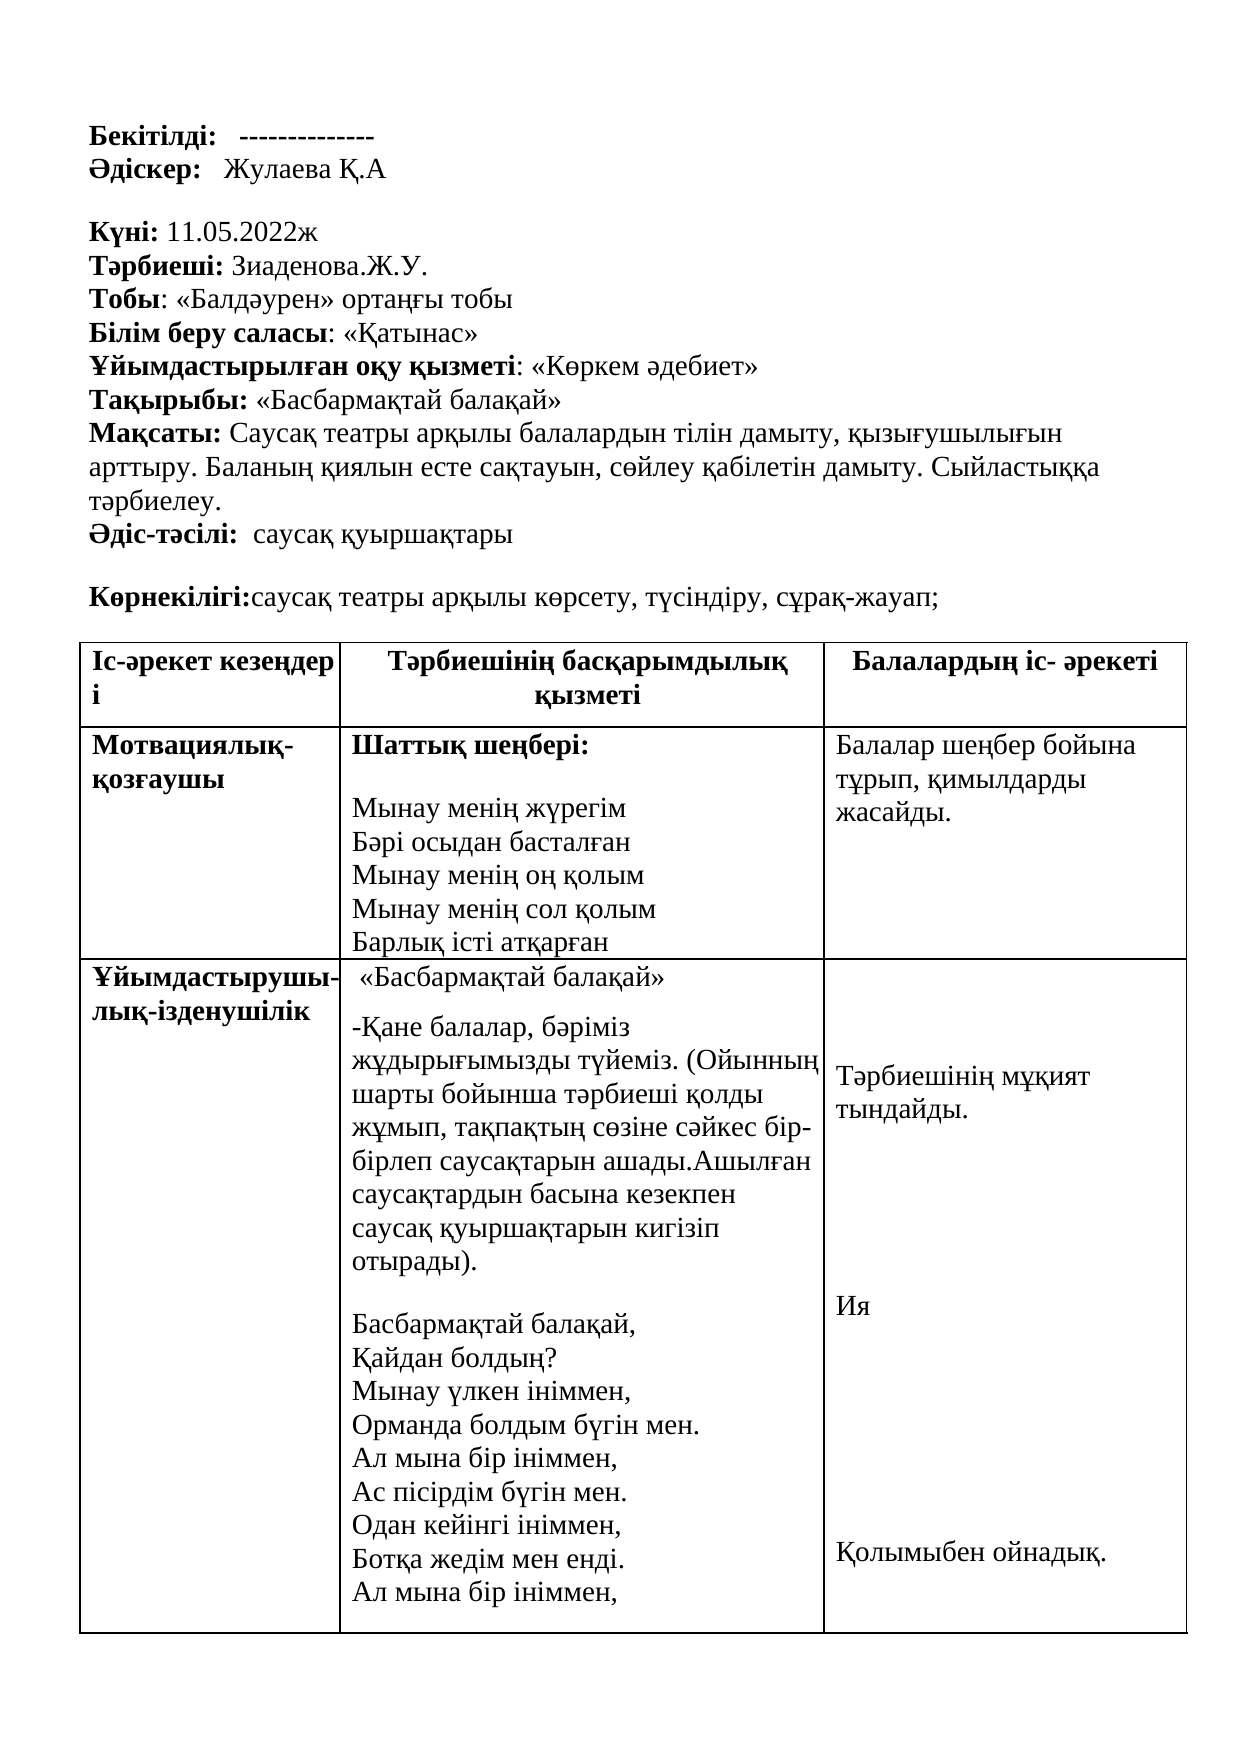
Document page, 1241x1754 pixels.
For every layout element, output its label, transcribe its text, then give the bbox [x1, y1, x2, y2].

text Күні: 11.05.2022ж Тәрбиеші: Зиаденова.Ж.У. Тобы: «Балдәурен» ортаңғы тобы Білім беру саласы: «Қатынас» Ұйымдастырылған оқу қызметі: «Көркем әдебиет» Тақырыбы: «Басбармақтай балақай» Мақсаты: Саусақ театры арқылы балалардын тілін дамыту, қызығушылығын арттыру. Баланың қиялын есте сақтауын, сөйлеу қабілетін дамыту. Сыйластыққа тәрбиелеу. Әдіс-тәсілі: саусақ қуыршақтары [89, 214, 1152, 550]
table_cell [825, 960, 1186, 1632]
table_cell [81, 960, 339, 1632]
table_header Балалардың іс- әрекеті [825, 643, 1186, 726]
table_cell Балалар шеңбер бойына тұрып, қимылдарды жасайды. [825, 728, 1186, 958]
table_cell Шаттық шеңбері: Мынау менің жүрегім Бәрі осыдан басталған Мынау менің оң қолым Мынау менің сол қолым Барлық істі атқарған [341, 728, 823, 958]
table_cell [341, 960, 823, 1632]
table_header Тәрбиешінің басқарымдылық қызметі [341, 643, 823, 726]
table_header Іс-әрекет кезеңдері [81, 643, 339, 726]
text Көрнекілігі:саусақ театры арқылы көрсету, түсіндіру, сұрақ-жауап; [89, 579, 1152, 612]
table_cell Мотвациялық-қозғаушы [81, 728, 339, 958]
text Бекітілді: -------------- Әдіскер: Жулаева Қ.А [89, 118, 1152, 185]
